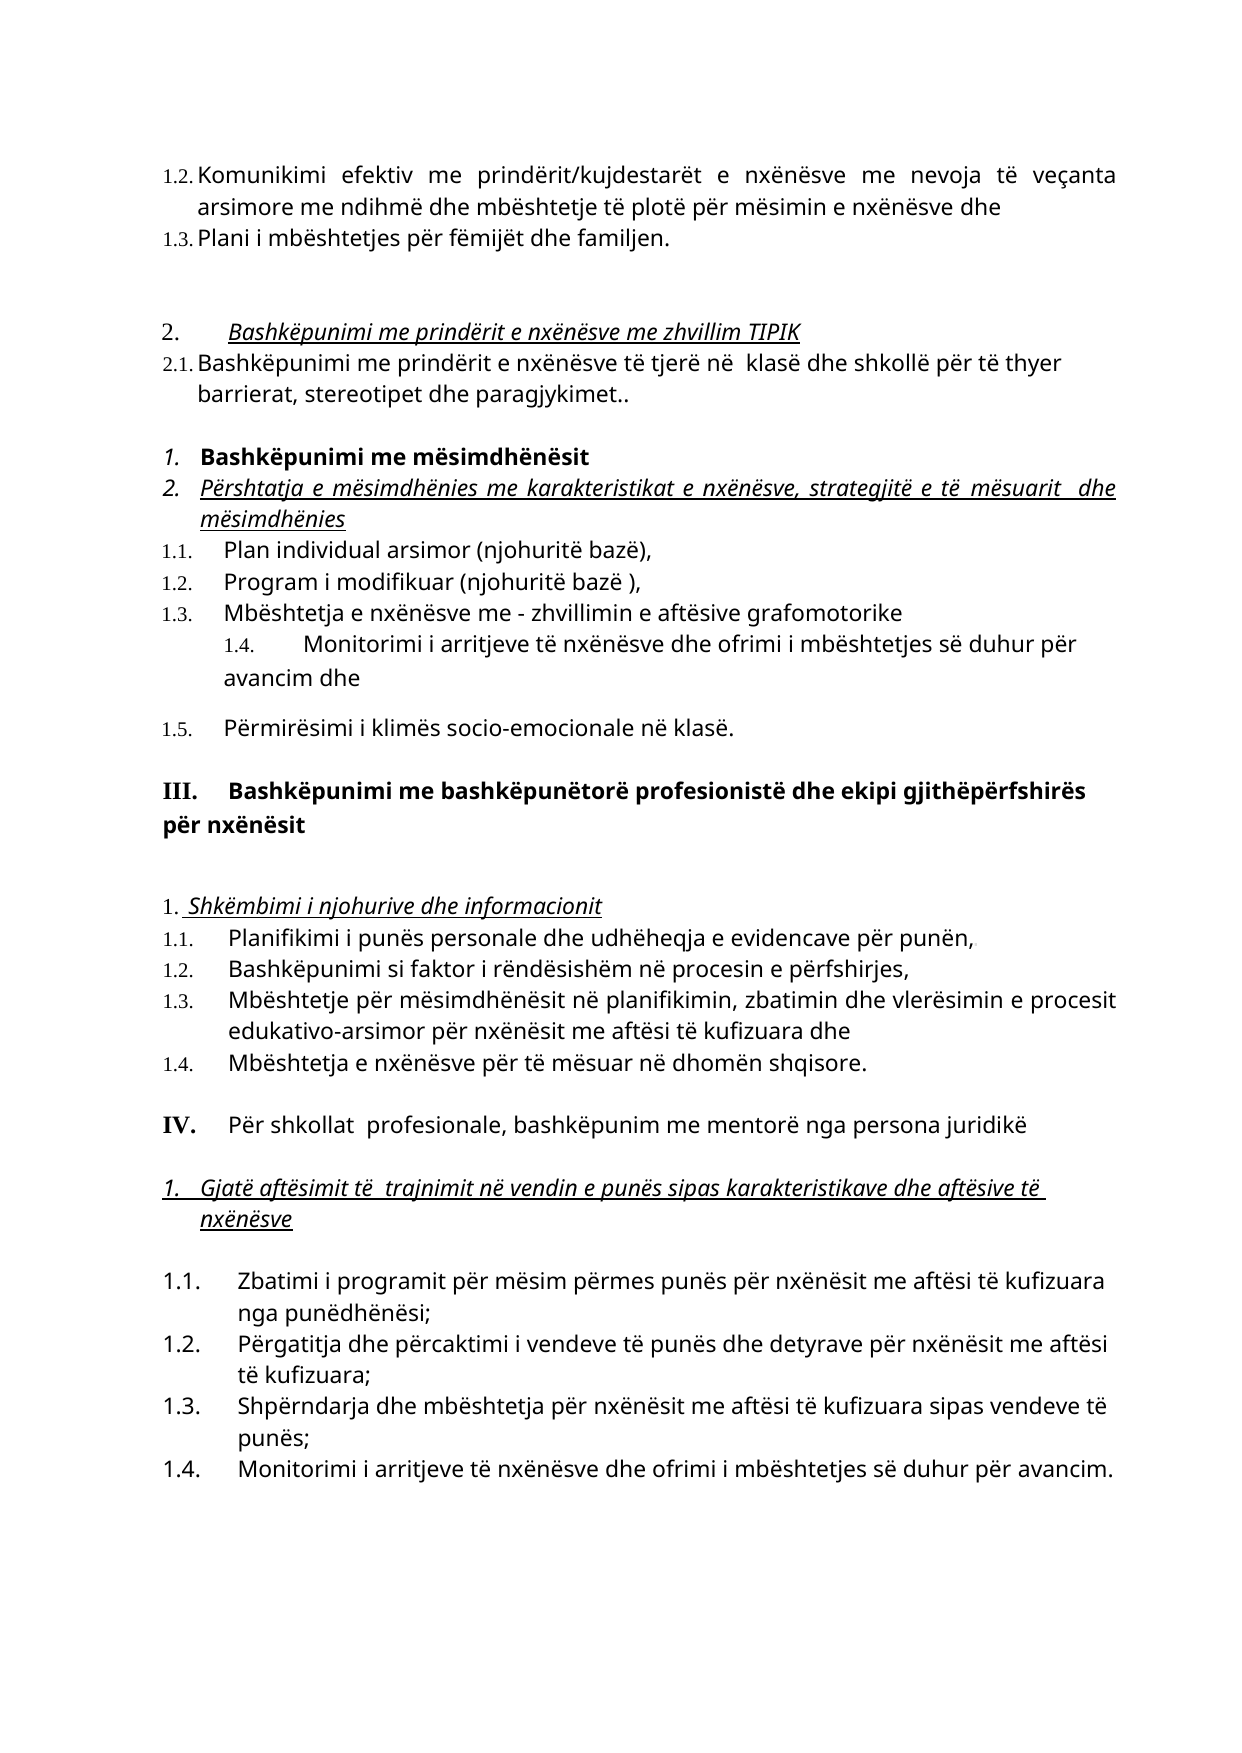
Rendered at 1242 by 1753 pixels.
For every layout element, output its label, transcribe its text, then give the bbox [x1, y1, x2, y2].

list Bashkëpunimi me mësimdhënësit [162, 441, 1119, 472]
list Mbështetja e nxënësve me - zhvillimin e aftësive grafomotorike [161, 597, 1117, 628]
list Monitorimi i arritjeve të nxënësve dhe ofrimi i mbështetjes së duhur për avancim dhe [223, 628, 1119, 693]
list Bashkëpunimi si faktor i rëndësishëm në procesin e përfshirjes, [162, 953, 1117, 984]
list Program i modifikuar (njohuritë bazë ), [161, 566, 1117, 597]
list Përshtatja e mësimdhënies me karakteristikat e nxënësve, strategjitë e të mësuarit dhe mësimdhënies [162, 472, 1119, 534]
list Shkëmbimi i njohurive dhe informacionit [162, 890, 1119, 921]
list Shpërndarja dhe mbështetja për nxënësit me aftësi të kufizuara sipas vendeve të punës; [162, 1390, 1119, 1453]
list Mbështetje për mësimdhënësit në planifikimin, zbatimin dhe vlerësimin e procesit edukativo-arsimor për nxënësit me aftësi të kufizuara dhe [162, 984, 1117, 1046]
list Plan individual arsimor (njohuritë bazë), [161, 534, 1117, 566]
list Monitorimi i arritjeve të nxënësve dhe ofrimi i mbështetjes së duhur për avancim. [162, 1453, 1117, 1484]
list Mbështetja e nxënësve për të mësuar në dhomën shqisore. [162, 1046, 1117, 1078]
list Gjatë aftësimit të trajnimit në vendin e punës sipas karakteristikave dhe aftësive të nxënësve [162, 1171, 1119, 1234]
list Përgatitja dhe përcaktimi i vendeve të punës dhe detyrave për nxënësit me aftësi të kufizuara; [162, 1328, 1119, 1390]
list Zbatimi i programit për mësim përmes punës për nxënësit me aftësi të kufizuara nga punëdhënësi; [162, 1265, 1119, 1328]
list Komunikimi efektiv me prindërit/kujdestarët e nxënësve me nevoja të veçanta arsimore me ndihmë dhe mbështetje të plotë për mësimin e nxënësve dhe [162, 159, 1117, 222]
list Planifikimi i punës personale dhe udhëheqja e evidencave për punën, [162, 921, 1117, 953]
list Bashkëpunimi me prindërit e nxënësve me zhvillim TIPIK [161, 316, 1117, 347]
list Bashkëpunimi me bashkëpunëtorë profesionistë dhe ekipi gjithëpërfshirës për nxënësit [162, 775, 1119, 840]
list Plani i mbështetjes për fëmijët dhe familjen. [162, 222, 1117, 253]
list Bashkëpunimi me prindërit e nxënësve të tjerë në klasë dhe shkollë për të thyer barrierat, stereotipet dhe paragjykimet.. [162, 347, 1117, 409]
list Për shkollat profesionale, bashkëpunim me mentorë nga persona juridikë [162, 1109, 1119, 1140]
list Përmirësimi i klimës socio-emocionale në klasë. [161, 712, 1117, 743]
